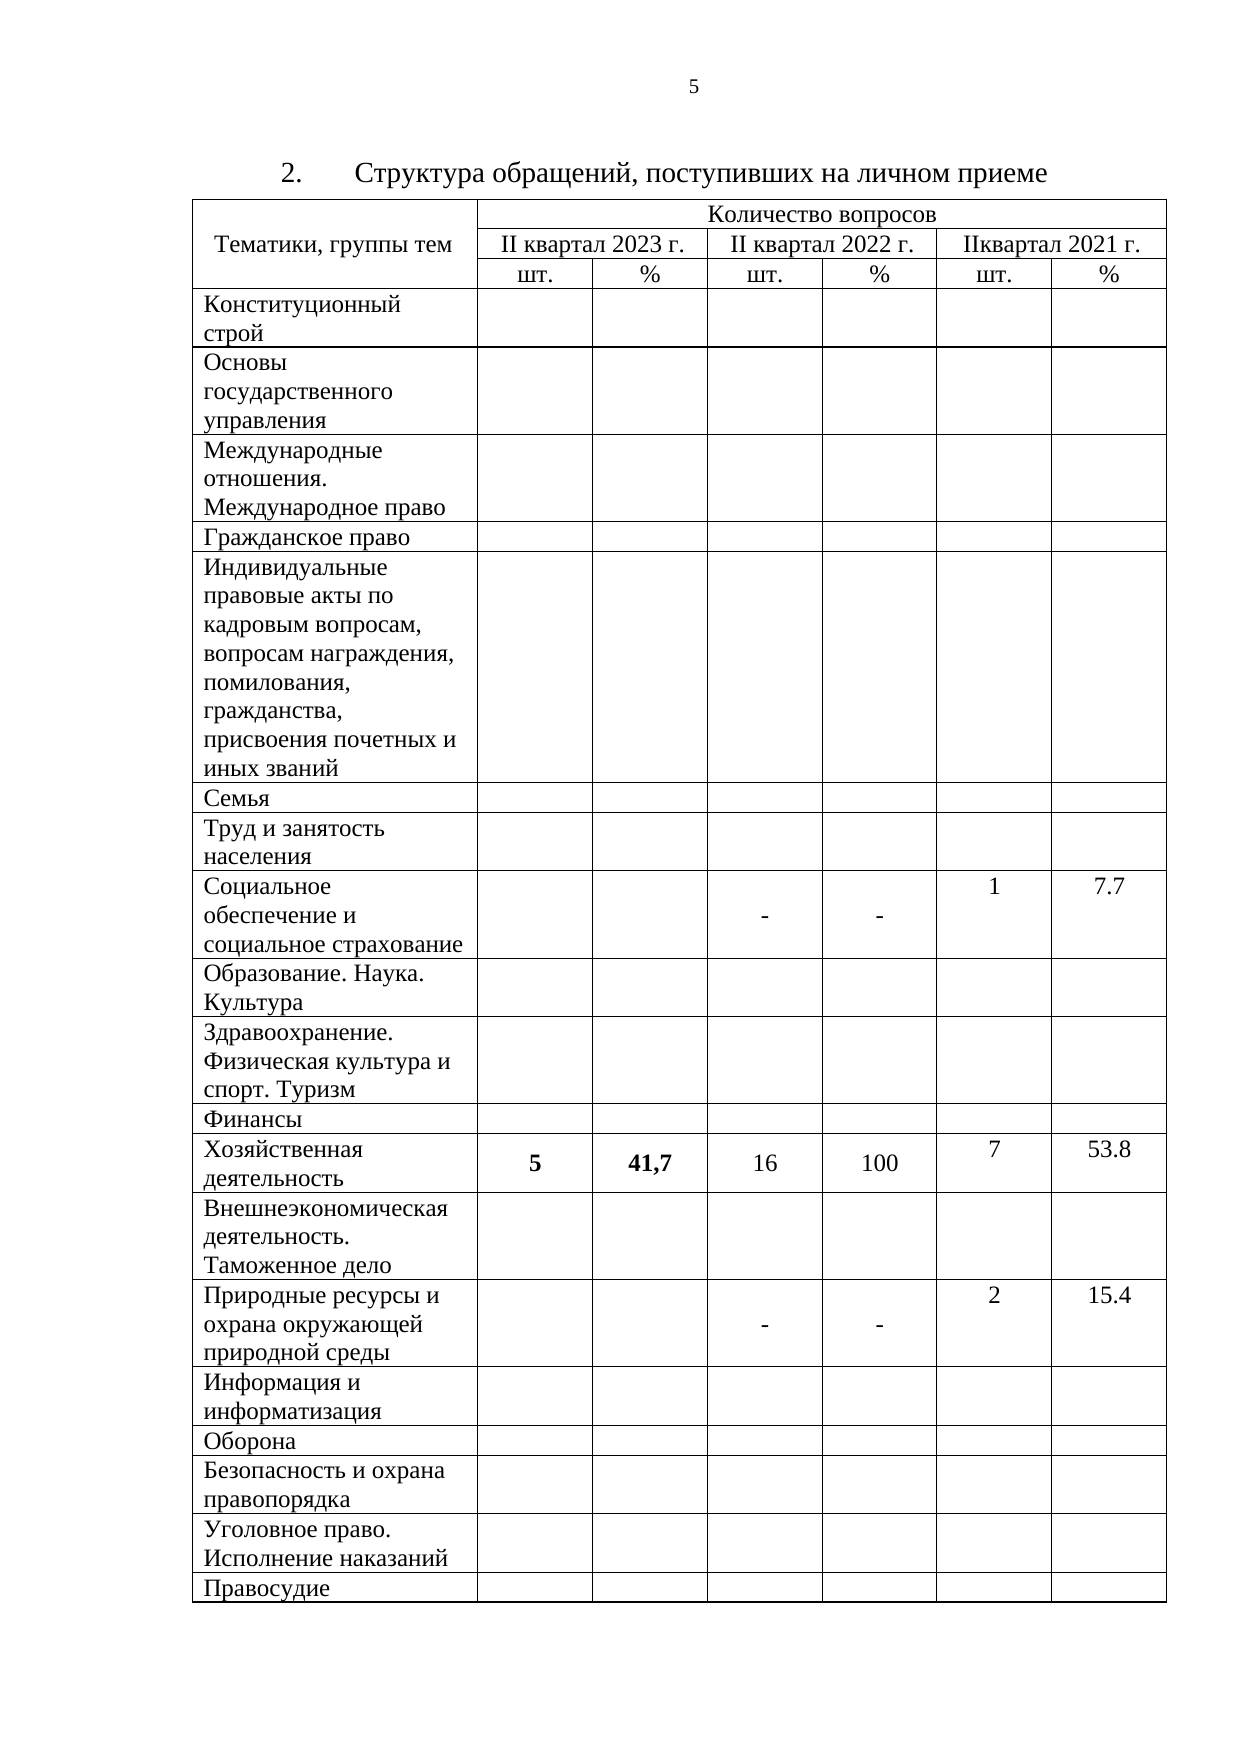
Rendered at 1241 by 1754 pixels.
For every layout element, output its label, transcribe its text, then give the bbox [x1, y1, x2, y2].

table_cell [478, 1514, 592, 1572]
table_cell Информация и информатизация [193, 1367, 477, 1425]
table_cell [823, 813, 936, 870]
table_cell [593, 813, 707, 870]
table_cell [708, 522, 822, 551]
table_cell % [593, 259, 707, 288]
table_cell Внешнеэкономическая деятельность. Таможенное дело [193, 1193, 477, 1279]
table_cell [1052, 289, 1166, 346]
table_cell Индивидуальные правовые акты по кадровым вопросам, вопросам награждения, помилования, гражданства, присвоения почетных и иных званий [193, 552, 477, 782]
table_cell II квартал 2023 г. [478, 229, 707, 258]
table_cell [937, 783, 1051, 812]
table_cell [1052, 552, 1166, 782]
table_cell [478, 552, 592, 782]
table_cell [708, 348, 822, 434]
table_cell Финансы [193, 1104, 477, 1133]
table_cell 100 [823, 1134, 936, 1192]
table_cell [937, 1573, 1051, 1601]
table_cell [937, 1104, 1051, 1133]
table_cell - [823, 871, 936, 957]
table_cell [593, 552, 707, 782]
table_cell [708, 1456, 822, 1513]
table_cell [708, 1104, 822, 1133]
table_cell [478, 1280, 592, 1366]
table_cell Конституционный строй [193, 289, 477, 346]
table_cell [1052, 813, 1166, 870]
table_cell [593, 1193, 707, 1279]
table_cell [593, 959, 707, 1016]
table_cell [1052, 783, 1166, 812]
table_cell [708, 783, 822, 812]
table_cell Труд и занятость населения [193, 813, 477, 870]
table_cell [937, 1426, 1051, 1454]
table_cell [937, 1367, 1051, 1425]
table_cell шт. [937, 259, 1051, 288]
table_cell [823, 959, 936, 1016]
table_cell [708, 552, 822, 782]
table_cell [593, 348, 707, 434]
table_cell [823, 522, 936, 551]
table_cell [478, 522, 592, 551]
table_cell [478, 1193, 592, 1279]
table_cell % [823, 259, 936, 288]
table_cell [708, 289, 822, 346]
table_cell [708, 813, 822, 870]
table_cell [593, 1573, 707, 1601]
table_cell Природные ресурсы и охрана окружающей природной среды [193, 1280, 477, 1366]
table_cell 5 [478, 1134, 592, 1192]
table_cell [937, 435, 1051, 521]
table_cell Правосудие [193, 1573, 477, 1601]
table_cell [937, 813, 1051, 870]
table_cell II квартал 2022 г. [708, 229, 936, 258]
table_cell [823, 783, 936, 812]
table_cell [593, 1104, 707, 1133]
table_cell [593, 871, 707, 957]
table_cell [1052, 1193, 1166, 1279]
table_cell [937, 1017, 1051, 1103]
table_cell [937, 1514, 1051, 1572]
table_cell [1052, 1573, 1166, 1601]
table_cell [593, 1367, 707, 1425]
table_cell [708, 959, 822, 1016]
table_cell [937, 348, 1051, 434]
table_cell [1052, 959, 1166, 1016]
table_cell Уголовное право. Исполнение наказаний [193, 1514, 477, 1572]
table_cell [823, 1426, 936, 1454]
table_cell [708, 1426, 822, 1454]
table_cell [1052, 1104, 1166, 1133]
table_cell [478, 289, 592, 346]
table_cell [478, 1573, 592, 1601]
table_cell 15.4 [1052, 1280, 1166, 1366]
table_cell [937, 289, 1051, 346]
table_cell [593, 783, 707, 812]
table_cell [478, 1104, 592, 1133]
table_cell [823, 1367, 936, 1425]
table_cell [593, 1514, 707, 1572]
table_cell [823, 289, 936, 346]
table_cell [823, 1104, 936, 1133]
table_cell [937, 552, 1051, 782]
table_cell шт. [478, 259, 592, 288]
table_cell [478, 783, 592, 812]
table_cell [823, 435, 936, 521]
table_cell Международные отношения. Международное право [193, 435, 477, 521]
table_cell [1052, 348, 1166, 434]
table_cell [1052, 435, 1166, 521]
table_cell [708, 1017, 822, 1103]
table_cell Образование. Наука. Культура [193, 959, 477, 1016]
table_cell [708, 435, 822, 521]
table_cell Здравоохранение. Физическая культура и спорт. Туризм [193, 1017, 477, 1103]
table_cell 2 [937, 1280, 1051, 1366]
table_cell [937, 522, 1051, 551]
table_cell Основы государственного управления [193, 348, 477, 434]
table_cell 7.7 [1052, 871, 1166, 957]
table_cell [593, 435, 707, 521]
table_cell [593, 1456, 707, 1513]
table_cell [823, 1573, 936, 1601]
table_cell [593, 522, 707, 551]
table_cell шт. [708, 259, 822, 288]
table_cell [478, 1456, 592, 1513]
table_cell 53.8 [1052, 1134, 1166, 1192]
table_cell [478, 1017, 592, 1103]
table_cell [708, 1573, 822, 1601]
table_cell [708, 1514, 822, 1572]
table_cell [593, 1280, 707, 1366]
table_cell [593, 1017, 707, 1103]
table_cell [708, 1367, 822, 1425]
table_cell Гражданское право [193, 522, 477, 551]
table_cell [1052, 1017, 1166, 1103]
table_cell [823, 1193, 936, 1279]
table_cell Социальное обеспечение и социальное страхование [193, 871, 477, 957]
table_cell [937, 1193, 1051, 1279]
table_cell [478, 871, 592, 957]
table_cell [937, 1456, 1051, 1513]
table_cell % [1052, 259, 1166, 288]
table_cell [823, 348, 936, 434]
table_cell [708, 1193, 822, 1279]
table_cell Оборона [193, 1426, 477, 1454]
table_cell [478, 348, 592, 434]
table_cell [1052, 1426, 1166, 1454]
table_cell [823, 1514, 936, 1572]
table_cell 16 [708, 1134, 822, 1192]
table_cell IIквартал 2021 г. [937, 229, 1166, 258]
table_cell [1052, 1367, 1166, 1425]
table_cell [478, 435, 592, 521]
table_cell - [708, 1280, 822, 1366]
list Структура обращений, поступивших на личном приеме [207, 155, 1181, 189]
table_cell [937, 959, 1051, 1016]
table_cell [478, 813, 592, 870]
table_cell [823, 552, 936, 782]
table_header Количество вопросов [478, 200, 1166, 228]
table_cell [1052, 522, 1166, 551]
table_header Тематики, группы тем [193, 200, 477, 288]
table_cell [1052, 1456, 1166, 1513]
table_cell [1052, 1514, 1166, 1572]
table_cell [478, 959, 592, 1016]
table_cell [593, 1426, 707, 1454]
table_cell [823, 1017, 936, 1103]
table_cell Семья [193, 783, 477, 812]
table_cell [593, 289, 707, 346]
table_cell 7 [937, 1134, 1051, 1192]
table_cell - [823, 1280, 936, 1366]
table_cell 1 [937, 871, 1051, 957]
table_cell 41,7 [593, 1134, 707, 1192]
table_cell [478, 1367, 592, 1425]
table_cell Безопасность и охрана правопорядка [193, 1456, 477, 1513]
table_cell - [708, 871, 822, 957]
table_cell Хозяйственная деятельность [193, 1134, 477, 1192]
table_cell [478, 1426, 592, 1454]
table_cell [823, 1456, 936, 1513]
